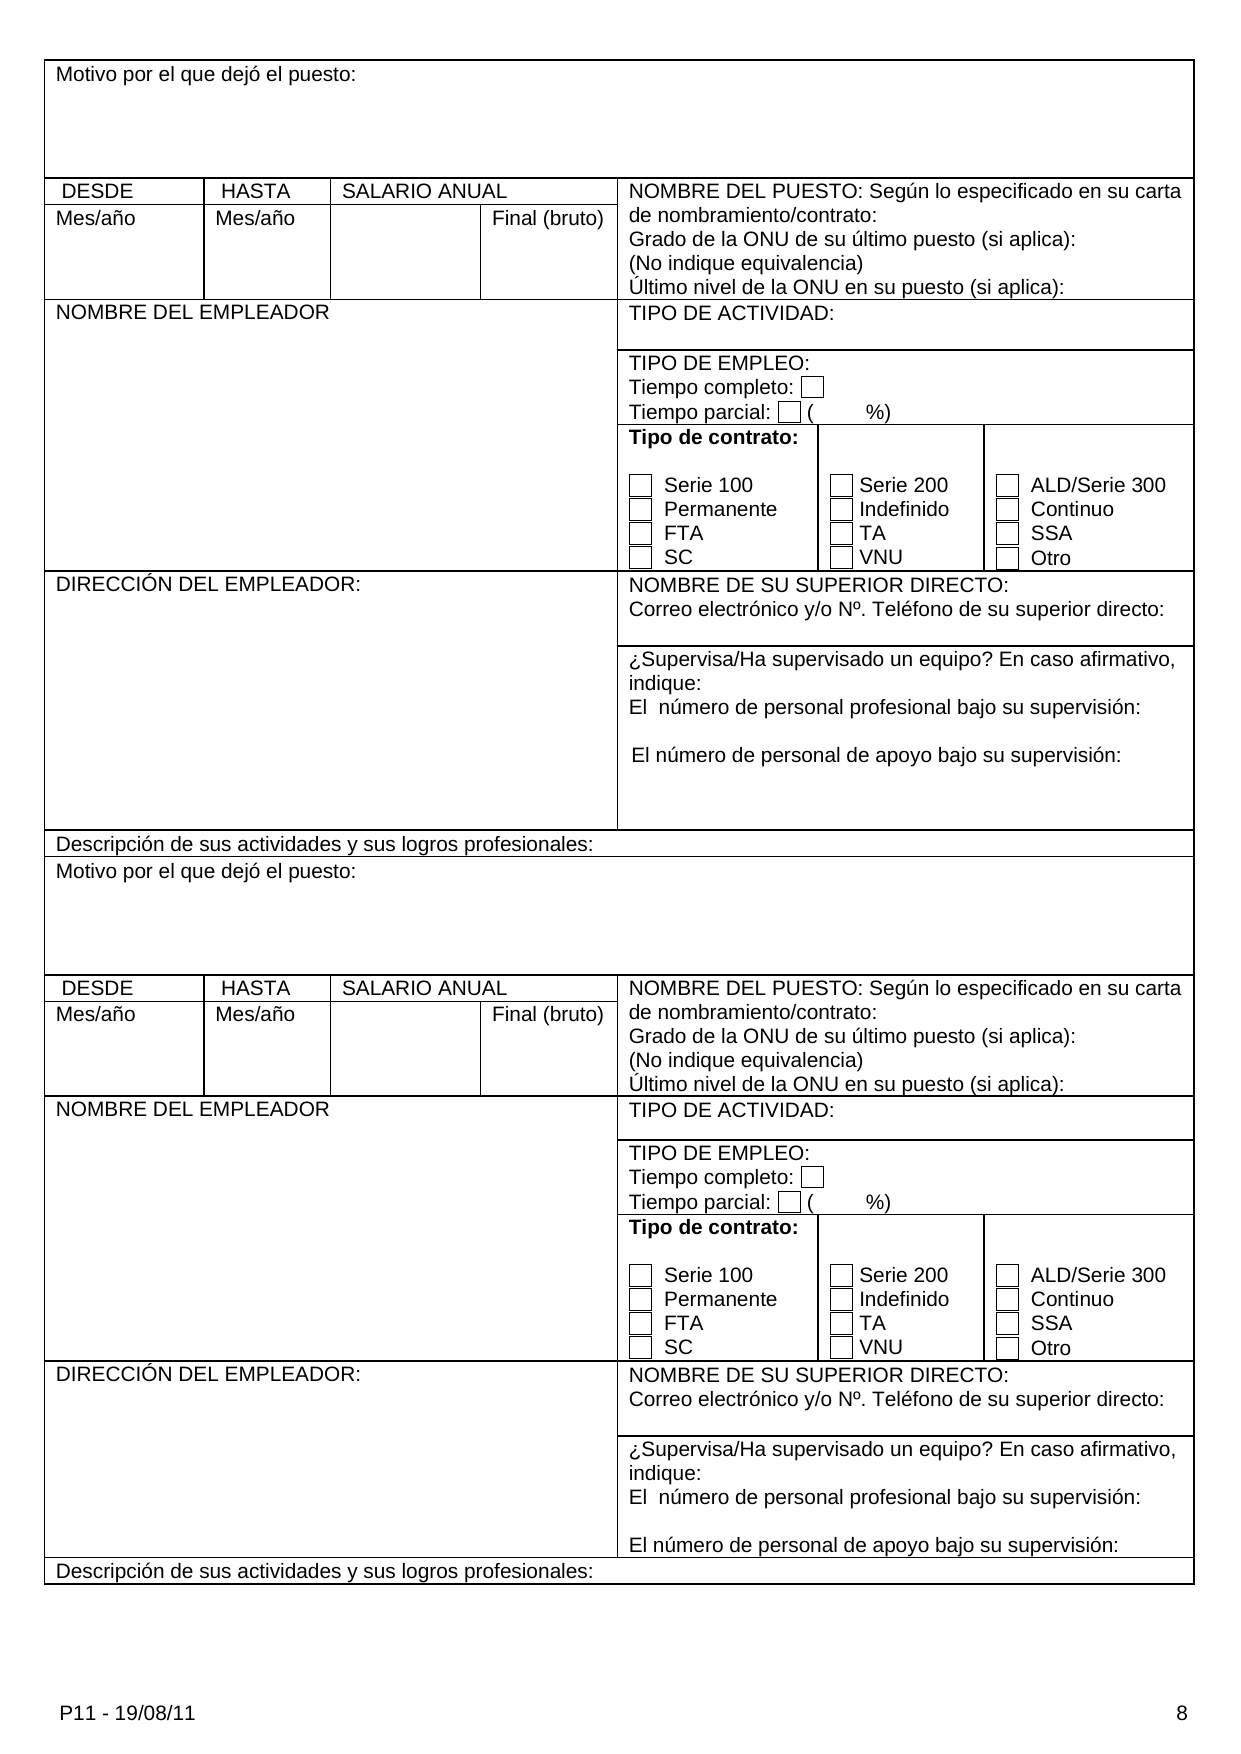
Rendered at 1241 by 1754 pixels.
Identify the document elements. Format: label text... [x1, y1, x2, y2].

table_cell NOMBRE DEL EMPLEADOR [45, 300, 617, 570]
table_cell SALARIO ANUAL [331, 179, 617, 204]
table_cell Final (bruto) [481, 205, 617, 298]
table_cell NOMBRE DEL PUESTO: Según lo especificado en su carta de nombramiento/contrato: Grado de la ONU de su último puesto (si aplica): (No indique equivalencia) Último nivel de la ONU en su puesto (si aplica): [618, 179, 1193, 298]
table_cell Tipo de contrato: Serie 100 Permanente FTA SC [618, 425, 817, 570]
table_cell Serie 200 Indefinido TA VNU [819, 1215, 983, 1360]
table_cell HASTA [205, 976, 330, 1001]
table_cell HASTA [205, 179, 330, 204]
table_cell TIPO DE ACTIVIDAD: [618, 300, 1193, 349]
table_cell SALARIO ANUAL [331, 976, 617, 1001]
table_cell NOMBRE DEL PUESTO: Según lo especificado en su carta de nombramiento/contrato: Grado de la ONU de su último puesto (si aplica): (No indique equivalencia) Último nivel de la ONU en su puesto (si aplica): [618, 976, 1193, 1095]
table_cell Descripción de sus actividades y sus logros profesionales: [45, 831, 1193, 856]
table_cell DESDE [45, 179, 203, 204]
table_cell ¿Supervisa/Ha supervisado un equipo? En caso afirmativo, indique: El número de personal profesional bajo su supervisión: El número de personal de apoyo bajo su supervisión: [618, 1437, 1193, 1557]
table_cell Descripción de sus actividades y sus logros profesionales: [45, 1558, 1193, 1583]
table_cell Motivo por el que dejó el puesto: [45, 61, 1193, 177]
table_cell Mes/año [205, 1002, 330, 1095]
table_cell Mes/año [205, 205, 330, 298]
table_cell NOMBRE DE SU SUPERIOR DIRECTO: Correo electrónico y/o Nº. Teléfono de su superior directo: [618, 1362, 1193, 1435]
table_cell ALD/Serie 300 Continuo SSA Otro [985, 425, 1193, 570]
table_cell DIRECCIÓN DEL EMPLEADOR: [45, 572, 617, 829]
table_cell ALD/Serie 300 Continuo SSA Otro [985, 1215, 1193, 1360]
table_cell Motivo por el que dejó el puesto: [45, 857, 1193, 974]
table_cell TIPO DE EMPLEO: Tiempo completo: Tiempo parcial: ( %) [618, 351, 1193, 423]
table_cell DIRECCIÓN DEL EMPLEADOR: [45, 1362, 617, 1557]
table_cell NOMBRE DEL EMPLEADOR [45, 1097, 617, 1360]
table_cell [331, 205, 480, 298]
table_cell Tipo de contrato: Serie 100 Permanente FTA SC [618, 1215, 817, 1360]
table_cell Final (bruto) [481, 1002, 617, 1095]
table_cell TIPO DE EMPLEO: Tiempo completo: Tiempo parcial: ( %) [618, 1141, 1193, 1213]
table_cell Mes/año [45, 1002, 203, 1095]
table_cell Serie 200 Indefinido TA VNU [819, 425, 983, 570]
table_cell DESDE [45, 976, 203, 1001]
table_cell Mes/año [45, 205, 203, 298]
table_cell [331, 1002, 480, 1095]
table_cell TIPO DE ACTIVIDAD: [618, 1097, 1193, 1139]
table_cell ¿Supervisa/Ha supervisado un equipo? En caso afirmativo, indique: El número de personal profesional bajo su supervisión: El número de personal de apoyo bajo su supervisión: [618, 647, 1193, 829]
table_cell NOMBRE DE SU SUPERIOR DIRECTO: Correo electrónico y/o Nº. Teléfono de su superior directo: [618, 572, 1193, 645]
